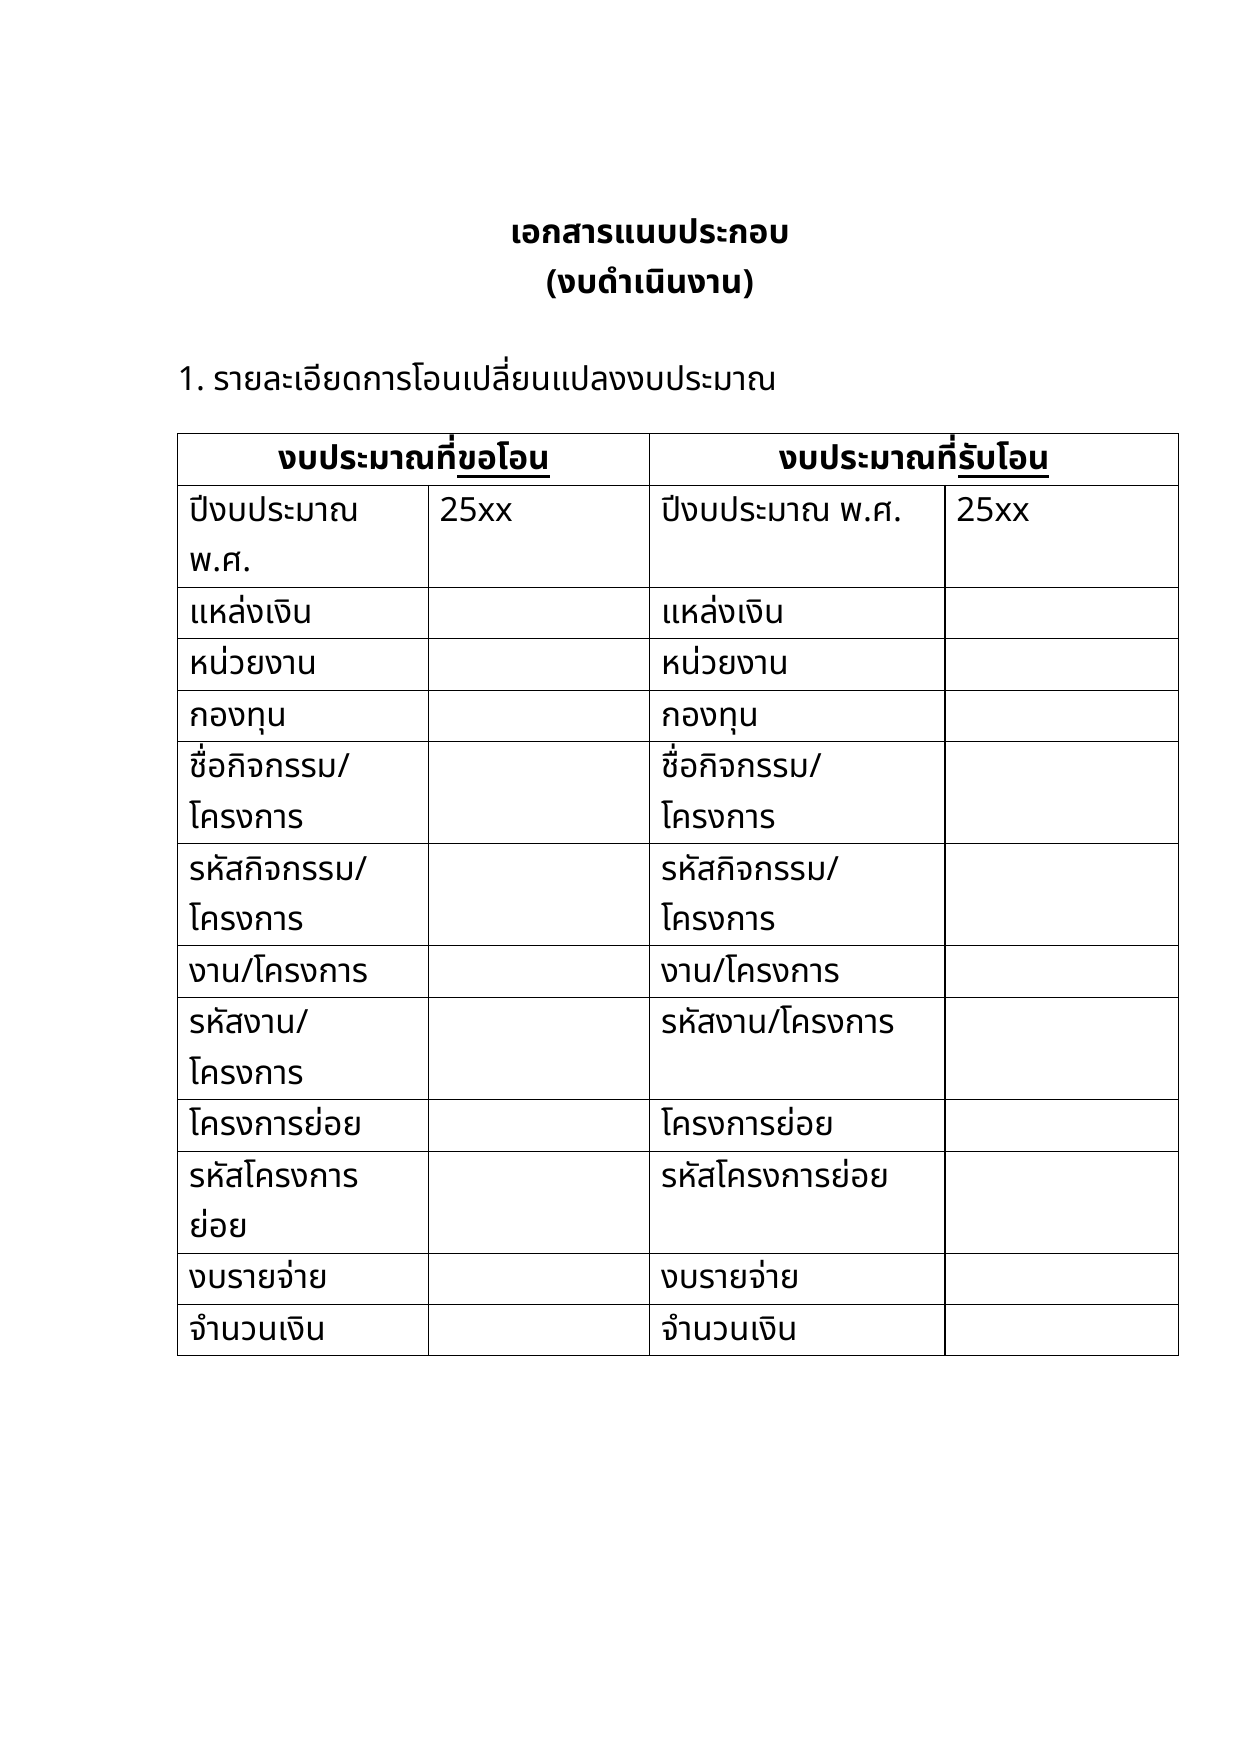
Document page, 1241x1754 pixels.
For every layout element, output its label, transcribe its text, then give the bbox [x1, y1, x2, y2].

table_cell 25xx [429, 486, 649, 587]
table_cell จำนวนเงิน [650, 1305, 944, 1355]
table_cell งบรายจ่าย [650, 1254, 944, 1304]
table_cell หน่วยงาน [650, 639, 944, 690]
table_cell [429, 946, 649, 997]
table_cell [429, 588, 649, 638]
table_cell งบรายจ่าย [178, 1254, 428, 1304]
table_cell รหัสงาน/โครงการ [650, 998, 944, 1099]
table_cell [429, 1305, 649, 1355]
table_cell [946, 691, 1178, 741]
table_cell [946, 742, 1178, 843]
table_cell [946, 1254, 1178, 1304]
table_cell รหัสกิจกรรม/โครงการ [178, 844, 428, 945]
table_cell [946, 844, 1178, 945]
table_cell 25xx [946, 486, 1178, 587]
table_cell รหัสโครงการย่อย [178, 1152, 428, 1252]
text (งบดำเนินงาน) [177, 258, 1122, 309]
table_cell งาน/โครงการ [650, 946, 944, 997]
table_cell [946, 639, 1178, 690]
table_cell [429, 742, 649, 843]
table_cell กองทุน [178, 691, 428, 741]
table_cell [946, 998, 1178, 1099]
table_cell [429, 1152, 649, 1252]
table_cell ชื่อกิจกรรม/โครงการ [178, 742, 428, 843]
table_cell โครงการย่อย [178, 1100, 428, 1151]
table_cell [946, 1100, 1178, 1151]
table_cell ปีงบประมาณ พ.ศ. [650, 486, 944, 587]
table_cell [946, 1305, 1178, 1355]
table_cell [946, 1152, 1178, 1252]
table_cell รหัสกิจกรรม/โครงการ [650, 844, 944, 945]
table_cell [429, 639, 649, 690]
table_cell จำนวนเงิน [178, 1305, 428, 1355]
table_header งบประมาณที่ขอโอน [178, 434, 649, 485]
table_cell รหัสงาน/โครงการ [178, 998, 428, 1099]
table_cell แหล่งเงิน [178, 588, 428, 638]
table_cell ปีงบประมาณ พ.ศ. [178, 486, 428, 587]
table_cell [946, 946, 1178, 997]
text 1. รายละเอียดการโอนเปลี่ยนแปลงงบประมาณ [177, 354, 1122, 405]
table_cell หน่วยงาน [178, 639, 428, 690]
table_cell รหัสโครงการย่อย [650, 1152, 944, 1252]
table_cell กองทุน [650, 691, 944, 741]
table_cell โครงการย่อย [650, 1100, 944, 1151]
table_cell [429, 844, 649, 945]
table_cell แหล่งเงิน [650, 588, 944, 638]
table_cell [429, 1100, 649, 1151]
table_header งบประมาณที่รับโอน [650, 434, 1178, 485]
table_cell [946, 588, 1178, 638]
table_cell [429, 998, 649, 1099]
table_cell ชื่อกิจกรรม/โครงการ [650, 742, 944, 843]
table_cell [429, 691, 649, 741]
text เอกสารแนบประกอบ [177, 208, 1122, 258]
table_cell งาน/โครงการ [178, 946, 428, 997]
table_cell [429, 1254, 649, 1304]
